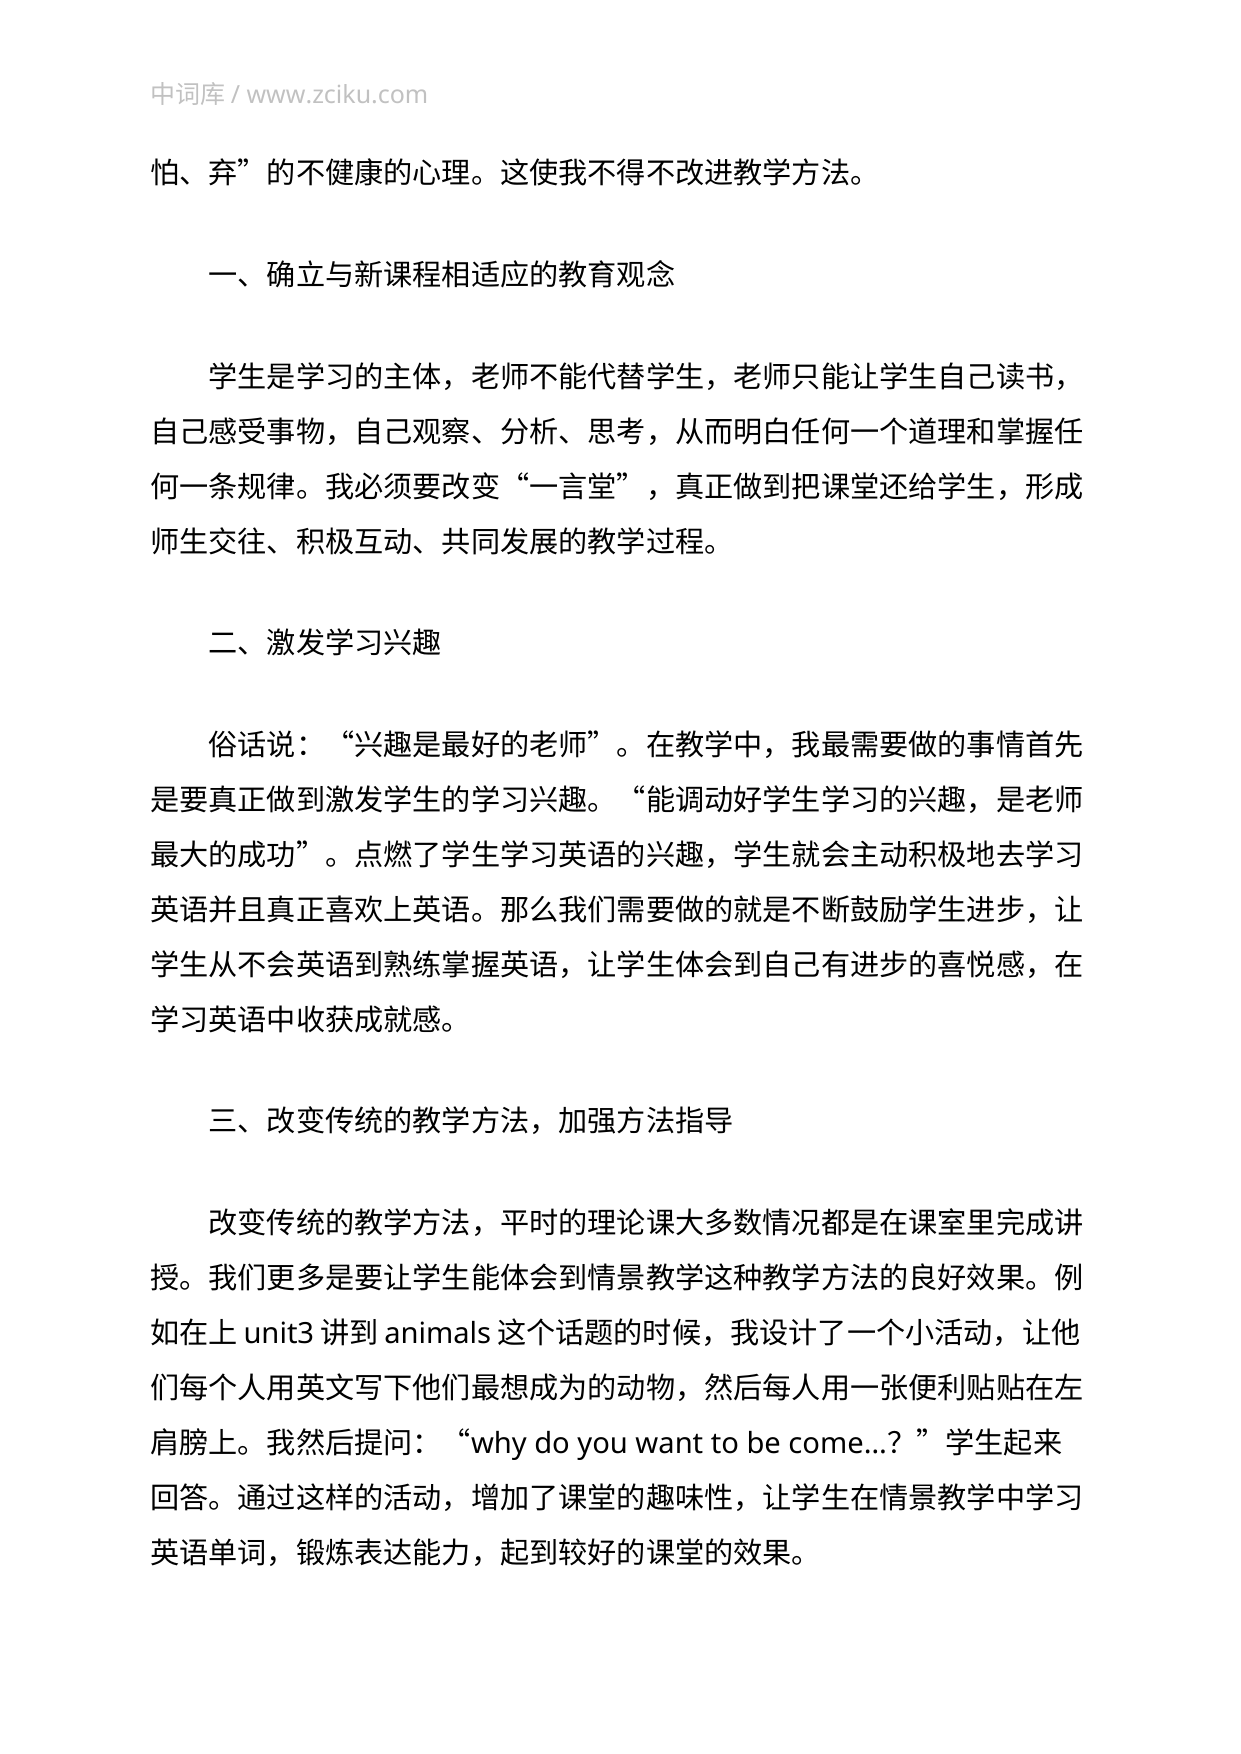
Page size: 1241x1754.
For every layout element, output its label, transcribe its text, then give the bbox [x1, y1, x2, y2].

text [150, 150, 1090, 192]
text 二、激发学习兴趣 [150, 620, 1090, 662]
text 俗话说：“兴趣是最好的老师”。在教学中，我最需要做的事情首先是要真正做到激发学生的学习兴趣。“能调动好学生学习的兴趣，是老师最大的成功”。点燃了学生学习英语的兴趣，学生就会主动积极地去学习英语并且真正喜欢上英语。那么我们需要做的就是不断鼓励学生进步，让学生从不会英语到熟练掌握英语，让学生体会到自己有进步的喜悦感，在学习英语中收获成就感。 [150, 722, 1090, 1038]
text 三、改变传统的教学方法，加强方法指导 [150, 1098, 1090, 1140]
text 一、确立与新课程相适应的教育观念 [150, 252, 1090, 294]
text 改变传统的教学方法，平时的理论课大多数情况都是在课室里完成讲授。我们更多是要让学生能体会到情景教学这种教学方法的良好效果。例如在上unit3讲到animals这个话题的时候，我设计了一个小活动，让他们每个人用英文写下他们最想成为的动物，然后每人用一张便利贴贴在左肩膀上。我然后提问：“why do you want to be come…？”学生起来回答。通过这样的活动，增加了课堂的趣味性，让学生在情景教学中学习英语单词，锻炼表达能力，起到较好的课堂的效果。 [150, 1200, 1090, 1572]
text 学生是学习的主体，老师不能代替学生，老师只能让学生自己读书，自己感受事物，自己观察、分析、思考，从而明白任何一个道理和掌握任何一条规律。我必须要改变“一言堂”，真正做到把课堂还给学生，形成师生交往、积极互动、共同发展的教学过程。 [150, 353, 1090, 561]
